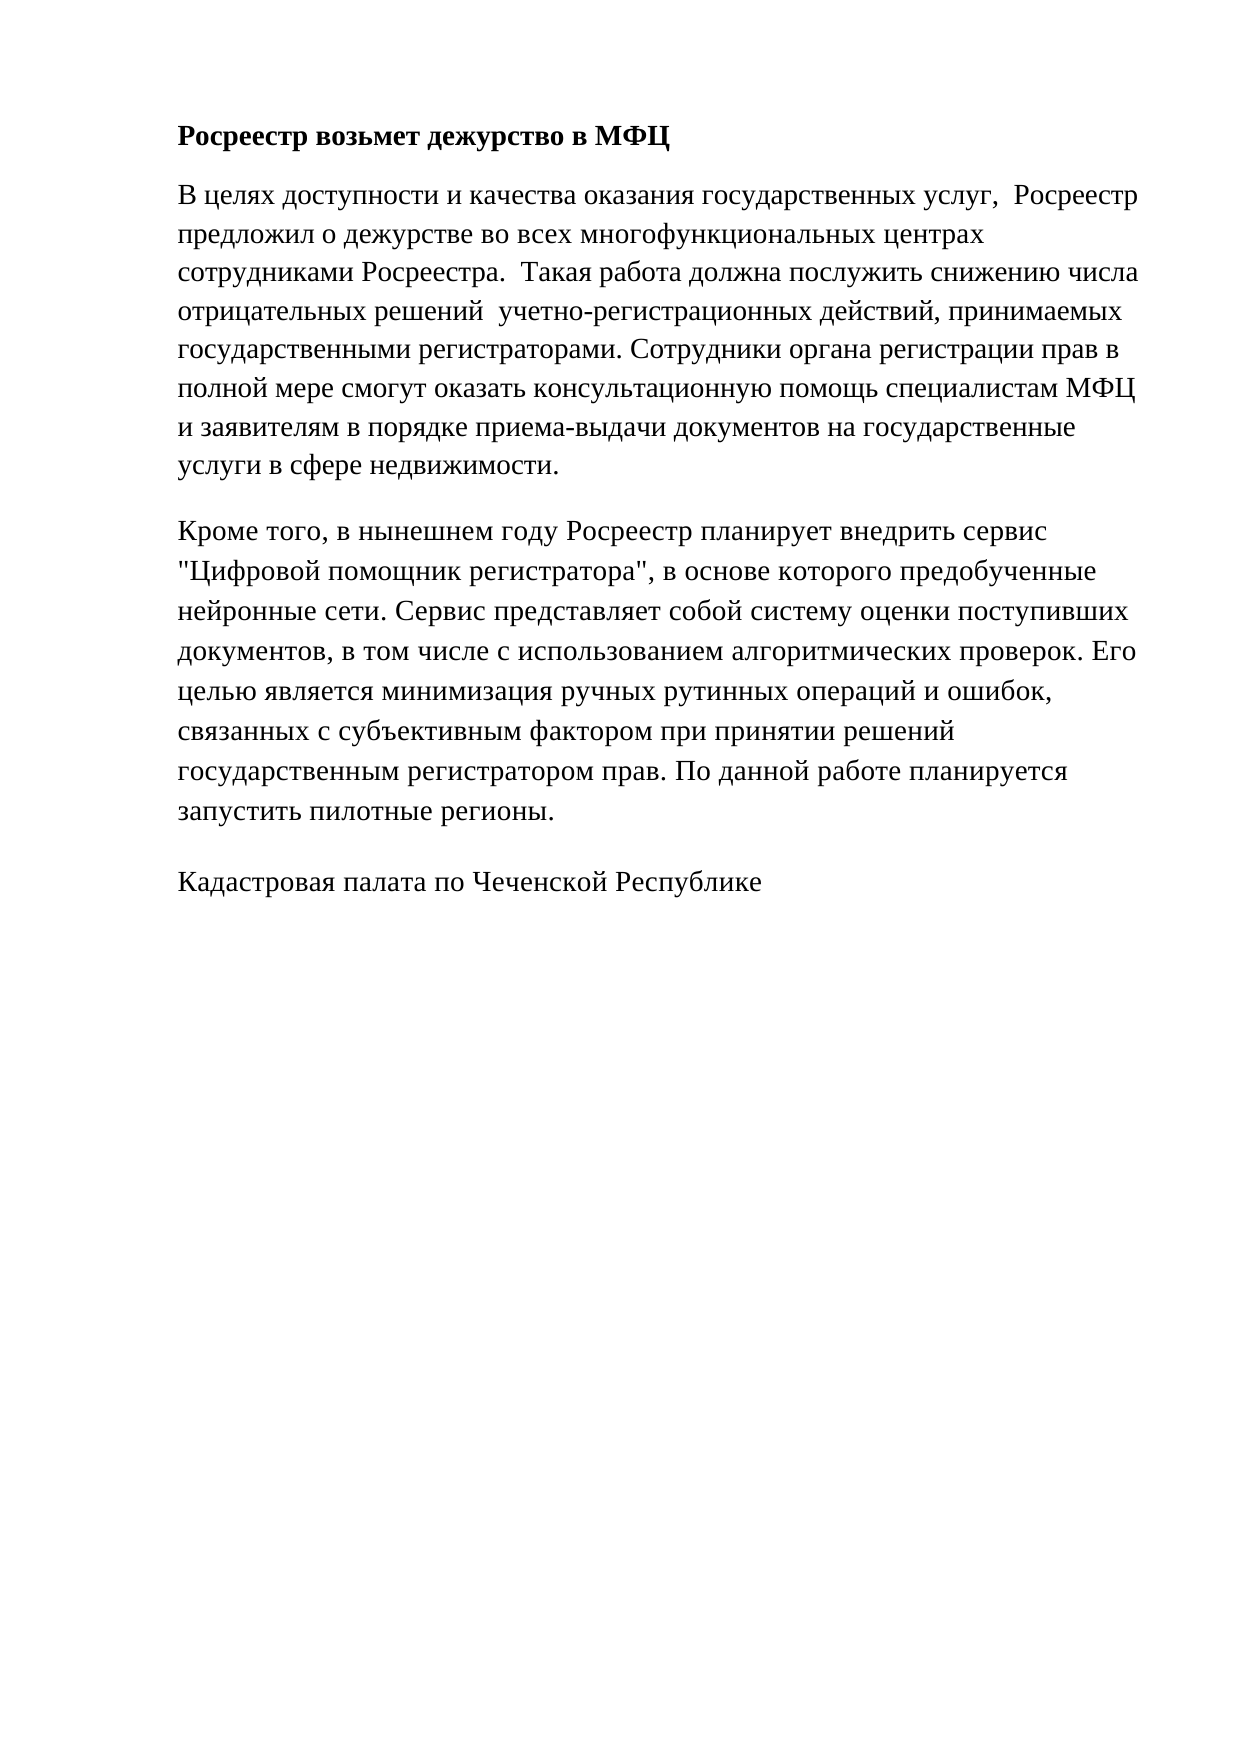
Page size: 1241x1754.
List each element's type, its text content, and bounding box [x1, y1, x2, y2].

text Кадастровая палата по Чеченской Республике [177, 858, 1152, 898]
text Кроме того, в нынешнем году Росреестр планирует внедрить сервис "Цифровой помощник регистратора", в основе которого предобученные нейронные сети. Сервис представляет собой систему оценки поступивших документов, в том числе с использованием алгоритмических проверок. Его целью является минимизация ручных рутинных операций и ошибок, связанных с субъективным фактором при принятии решений государственным регистратором прав. По данной работе планируется запустить пилотные регионы. [177, 507, 1152, 827]
text Росреестр возьмет дежурство в МФЦ [177, 118, 1152, 152]
text В целях доступности и качества оказания государственных услуг, Росреестр предложил о дежурстве во всех многофункциональных центрах сотрудниками Росреестра. Такая работа должна послужить снижению числа отрицательных решений учетно-регистрационных действий, принимаемых государственными регистраторами. Сотрудники органа регистрации прав в полной мере смогут оказать консультационную помощь специалистам МФЦ и заявителям в порядке приема-выдачи документов на государственные услуги в сфере недвижимости. [177, 177, 1152, 481]
